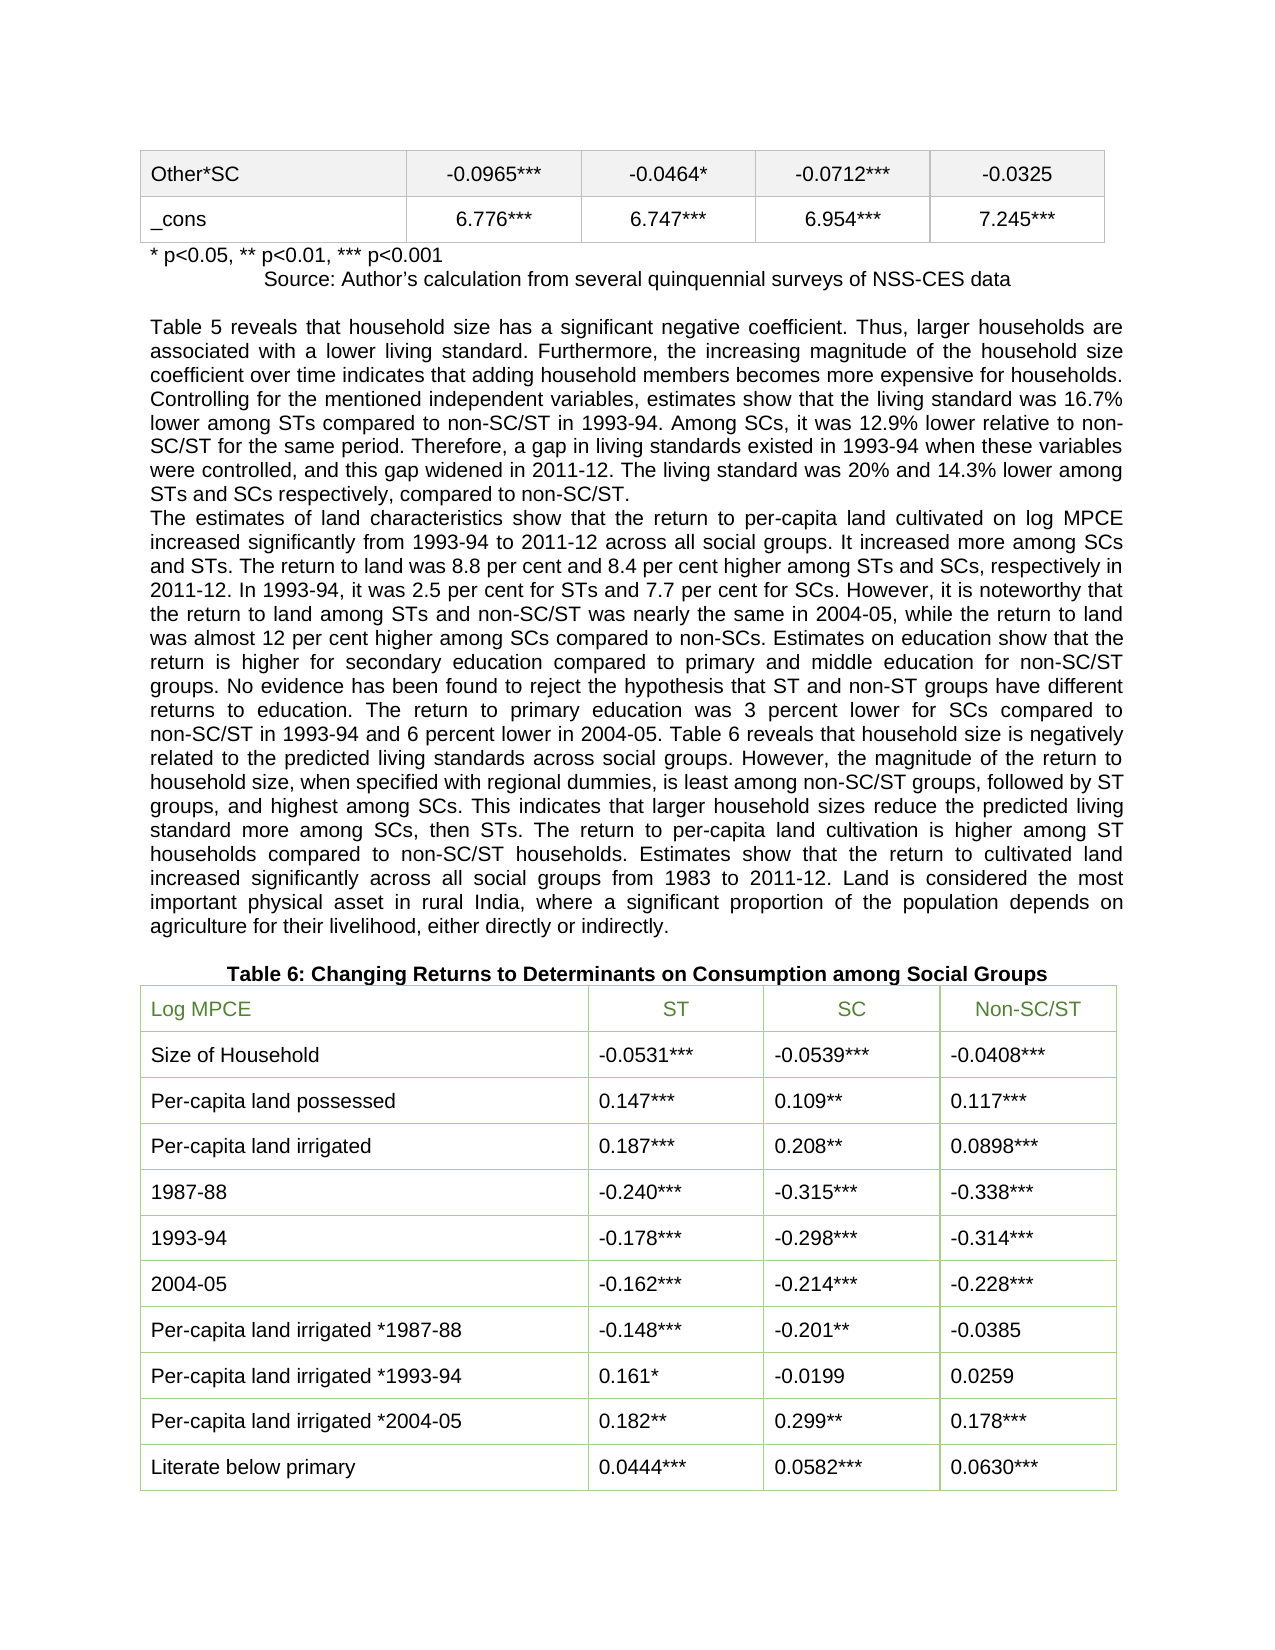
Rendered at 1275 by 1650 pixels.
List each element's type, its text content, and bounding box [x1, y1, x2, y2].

text Table 6: Changing Returns to Determinants on Consumption among Social Groups [150, 961, 1125, 985]
table_cell 0.0630*** [941, 1445, 1116, 1489]
table_cell 6.776*** [407, 197, 581, 242]
table_cell -0.0199 [764, 1353, 939, 1398]
table_cell Per-capita land irrigated *1987-88 [141, 1307, 588, 1352]
table_cell 7.245*** [931, 197, 1104, 242]
table_cell -0.0464* [582, 151, 755, 196]
table_cell -0.0325 [931, 151, 1104, 196]
table_cell Literate below primary [141, 1445, 588, 1489]
table_cell _cons [141, 197, 406, 242]
table_cell 1993-94 [141, 1216, 588, 1260]
table_cell 0.0259 [941, 1353, 1116, 1398]
table_cell -0.298*** [764, 1216, 939, 1260]
table_cell -0.0712*** [756, 151, 929, 196]
text The estimates of land characteristics show that the return to per-capita land cultivated on log MPCE increased significantly from 1993-94 to 2011-12 across all social groups. It increased more among SCs and STs. The return to land was 8.8 per cent and 8.4 per cent higher among STs and SCs, respectively in 2011-12. In 1993-94, it was 2.5 per cent for STs and 7.7 per cent for SCs. However, it is noteworthy that the return to land among STs and non-SC/ST was nearly the same in 2004-05, while the return to land was almost 12 per cent higher among SCs compared to non-SCs. Estimates on education show that the return is higher for secondary education compared to primary and middle education for non-SC/ST groups. No evidence has been found to reject the hypothesis that ST and non-ST groups have different returns to education. The return to primary education was 3 percent lower for SCs compared to non-SC/ST in 1993-94 and 6 percent lower in 2004-05. Table 6 reveals that household size is negatively related to the predicted living standards across social groups. However, the magnitude of the return to household size, when specified with regional dummies, is least among non-SC/ST groups, followed by ST groups, and highest among SCs. This indicates that larger household sizes reduce the predicted living standard more among SCs, then STs. The return to per-capita land cultivation is higher among ST households compared to non-SC/ST households. Estimates show that the return to cultivated land increased significantly across all social groups from 1983 to 2011-12. Land is considered the most important physical asset in rural India, where a significant proportion of the population depends on agriculture for their livelihood, either directly or indirectly. [150, 506, 1125, 937]
text Source: Author’s calculation from several quinquennial surveys of NSS-CES data [150, 267, 1125, 291]
table_header Non-SC/ST [941, 986, 1116, 1031]
table_cell -0.0539*** [764, 1032, 939, 1077]
table_cell 0.0898*** [941, 1124, 1116, 1169]
table_cell 0.147*** [589, 1078, 763, 1123]
table_cell -0.214*** [764, 1261, 939, 1306]
table_cell -0.148*** [589, 1307, 763, 1352]
text * p<0.05, ** p<0.01, *** p<0.001 [150, 243, 1125, 267]
table_cell Per-capita land possessed [141, 1078, 588, 1123]
table_cell -0.338*** [941, 1170, 1116, 1214]
table_cell 0.178*** [941, 1399, 1116, 1444]
table_cell 0.117*** [941, 1078, 1116, 1123]
table_cell -0.315*** [764, 1170, 939, 1214]
table_cell Per-capita land irrigated *1993-94 [141, 1353, 588, 1398]
table_header Log MPCE [141, 986, 588, 1031]
table_cell Per-capita land irrigated [141, 1124, 588, 1169]
table_cell -0.314*** [941, 1216, 1116, 1260]
table_cell -0.228*** [941, 1261, 1116, 1306]
table_cell -0.0385 [941, 1307, 1116, 1352]
table_cell 6.954*** [756, 197, 929, 242]
table_cell 0.182** [589, 1399, 763, 1444]
table_cell 0.299** [764, 1399, 939, 1444]
table_cell 0.0582*** [764, 1445, 939, 1489]
table_cell -0.162*** [589, 1261, 763, 1306]
table_cell -0.178*** [589, 1216, 763, 1260]
table_cell Other*SC [141, 151, 406, 196]
table_cell -0.0965*** [407, 151, 581, 196]
table_header ST [589, 986, 763, 1031]
table_cell Size of Household [141, 1032, 588, 1077]
table_cell Per-capita land irrigated *2004-05 [141, 1399, 588, 1444]
table_cell 2004-05 [141, 1261, 588, 1306]
table_header SC [764, 986, 939, 1031]
table_cell -0.0408*** [941, 1032, 1116, 1077]
table_cell 0.109** [764, 1078, 939, 1123]
table_cell 0.0444*** [589, 1445, 763, 1489]
table_cell -0.201** [764, 1307, 939, 1352]
table_cell 6.747*** [582, 197, 755, 242]
table_cell -0.240*** [589, 1170, 763, 1214]
table_cell -0.0531*** [589, 1032, 763, 1077]
table_cell 0.161* [589, 1353, 763, 1398]
table_cell 0.208** [764, 1124, 939, 1169]
table_cell 0.187*** [589, 1124, 763, 1169]
table_cell 1987-88 [141, 1170, 588, 1214]
text Table 5 reveals that household size has a significant negative coefficient. Thus, larger households are associated with a lower living standard. Furthermore, the increasing magnitude of the household size coefficient over time indicates that adding household members becomes more expensive for households. Controlling for the mentioned independent variables, estimates show that the living standard was 16.7% lower among STs compared to non-SC/ST in 1993-94. Among SCs, it was 12.9% lower relative to non-SC/ST for the same period. Therefore, a gap in living standards existed in 1993-94 when these variables were controlled, and this gap widened in 2011-12. The living standard was 20% and 14.3% lower among STs and SCs respectively, compared to non-SC/ST. [150, 314, 1125, 506]
